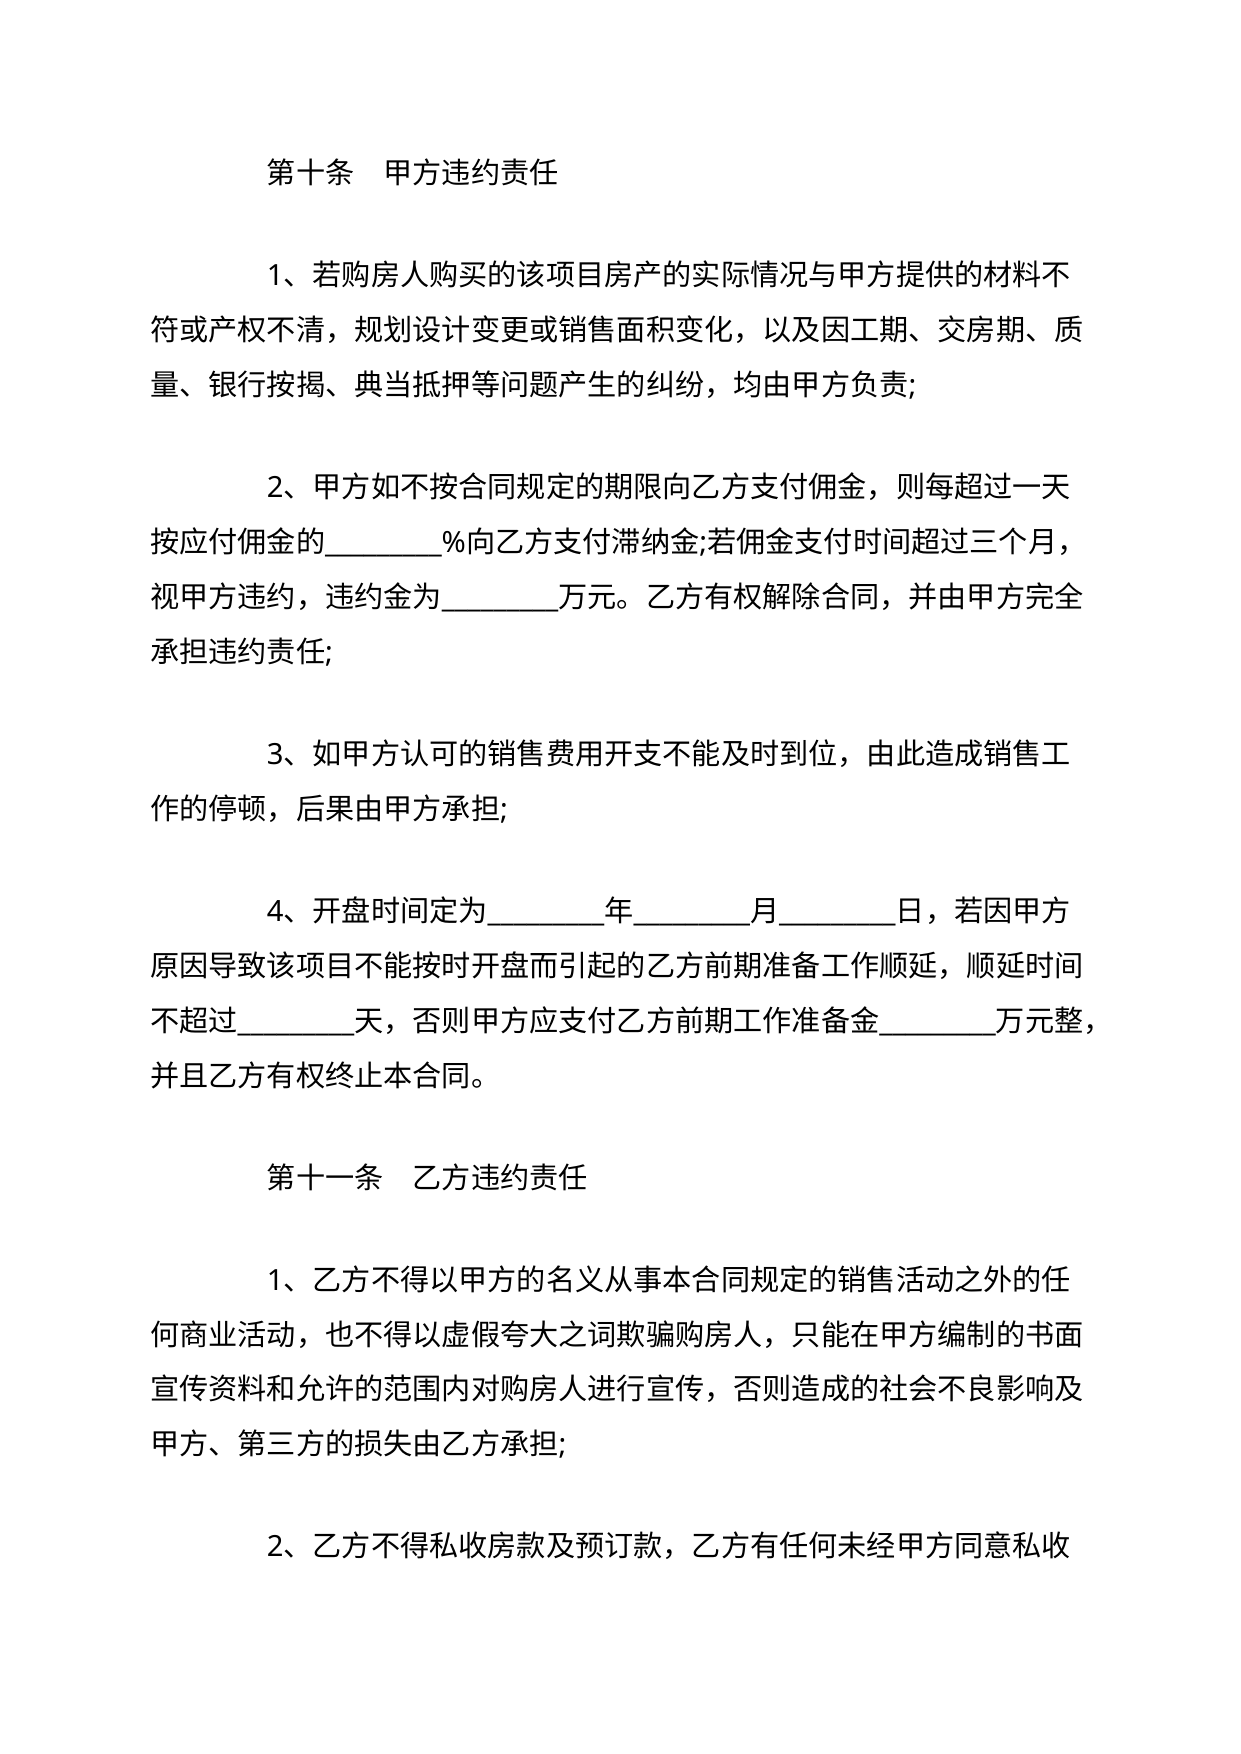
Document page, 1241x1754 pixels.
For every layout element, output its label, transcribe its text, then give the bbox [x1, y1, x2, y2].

text 第十一条 乙方违约责任 [150, 1154, 1090, 1197]
text 2、甲方如不按合同规定的期限向乙方支付佣金，则每超过一天按应付佣金的_________%向乙方支付滞纳金;若佣金支付时间超过三个月，视甲方违约，违约金为_________万元。乙方有权解除合同，并由甲方完全承担违约责任; [150, 464, 1090, 671]
text 4、开盘时间定为_________年_________月_________日，若因甲方原因导致该项目不能按时开盘而引起的乙方前期准备工作顺延，顺延时间不超过_________天，否则甲方应支付乙方前期工作准备金_________万元整，并且乙方有权终止本合同。 [150, 888, 1090, 1095]
text 1、乙方不得以甲方的名义从事本合同规定的销售活动之外的任何商业活动，也不得以虚假夸大之词欺骗购房人，只能在甲方编制的书面宣传资料和允许的范围内对购房人进行宣传，否则造成的社会不良影响及甲方、第三方的损失由乙方承担; [150, 1256, 1090, 1463]
text 第十条 甲方违约责任 [150, 150, 1090, 192]
text 3、如甲方认可的销售费用开支不能及时到位，由此造成销售工作的停顿，后果由甲方承担; [150, 731, 1090, 828]
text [150, 1523, 1090, 1565]
text 1、若购房人购买的该项目房产的实际情况与甲方提供的材料不符或产权不清，规划设计变更或销售面积变化，以及因工期、交房期、质量、银行按揭、典当抵押等问题产生的纠纷，均由甲方负责; [150, 252, 1090, 404]
